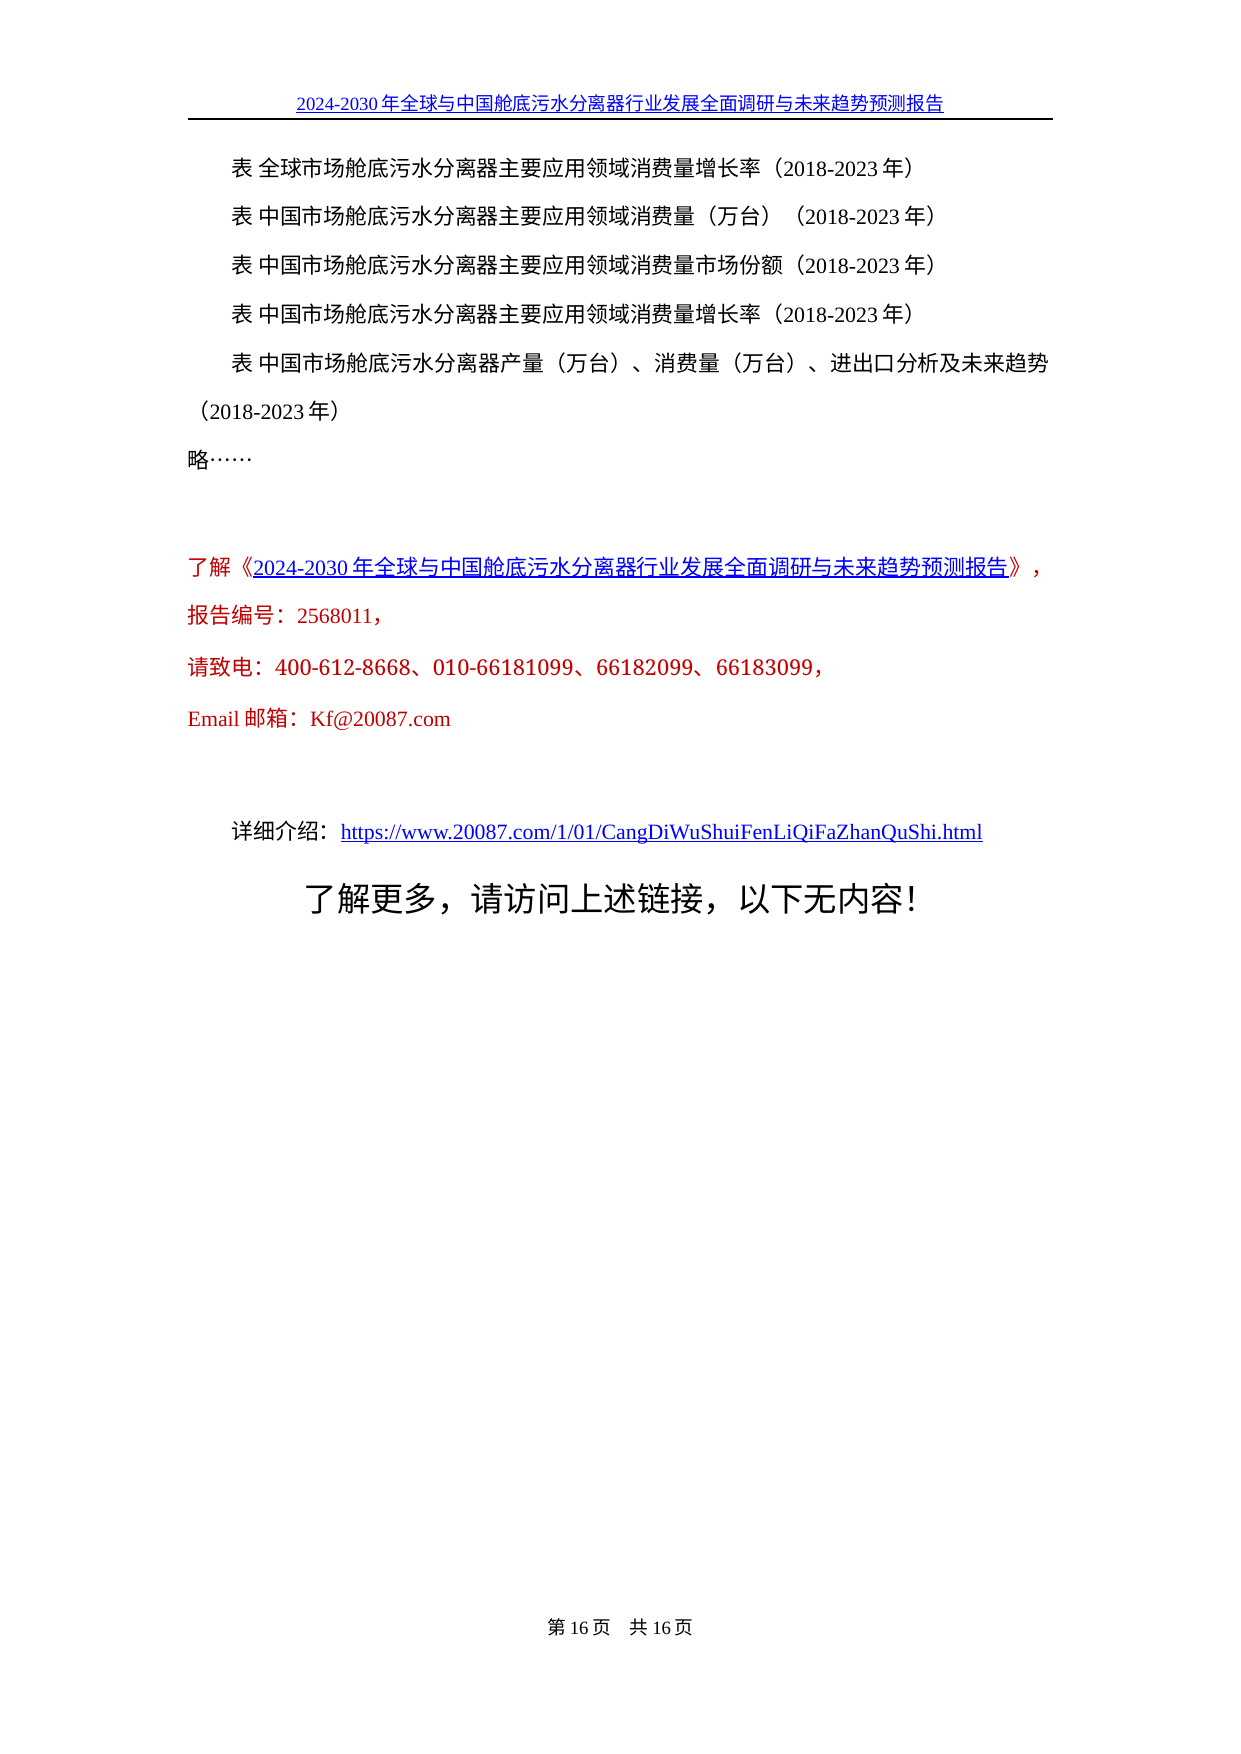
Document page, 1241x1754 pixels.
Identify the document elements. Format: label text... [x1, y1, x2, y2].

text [187, 150, 1053, 475]
text 请致电：400-612-8668、010-66181099、66182099、66183099， [187, 649, 1053, 682]
text 了解《2024-2030年全球与中国舱底污水分离器行业发展全面调研与未来趋势预测报告》，报告编号：2568011， [187, 549, 1053, 630]
title 了解更多，请访问上述链接，以下无内容！ [187, 864, 1053, 929]
text Email邮箱：Kf@20087.com [187, 701, 1053, 733]
text 详细介绍：https://www.20087.com/1/01/CangDiWuShuiFenLiQiFaZhanQuShi.html [187, 814, 1053, 846]
